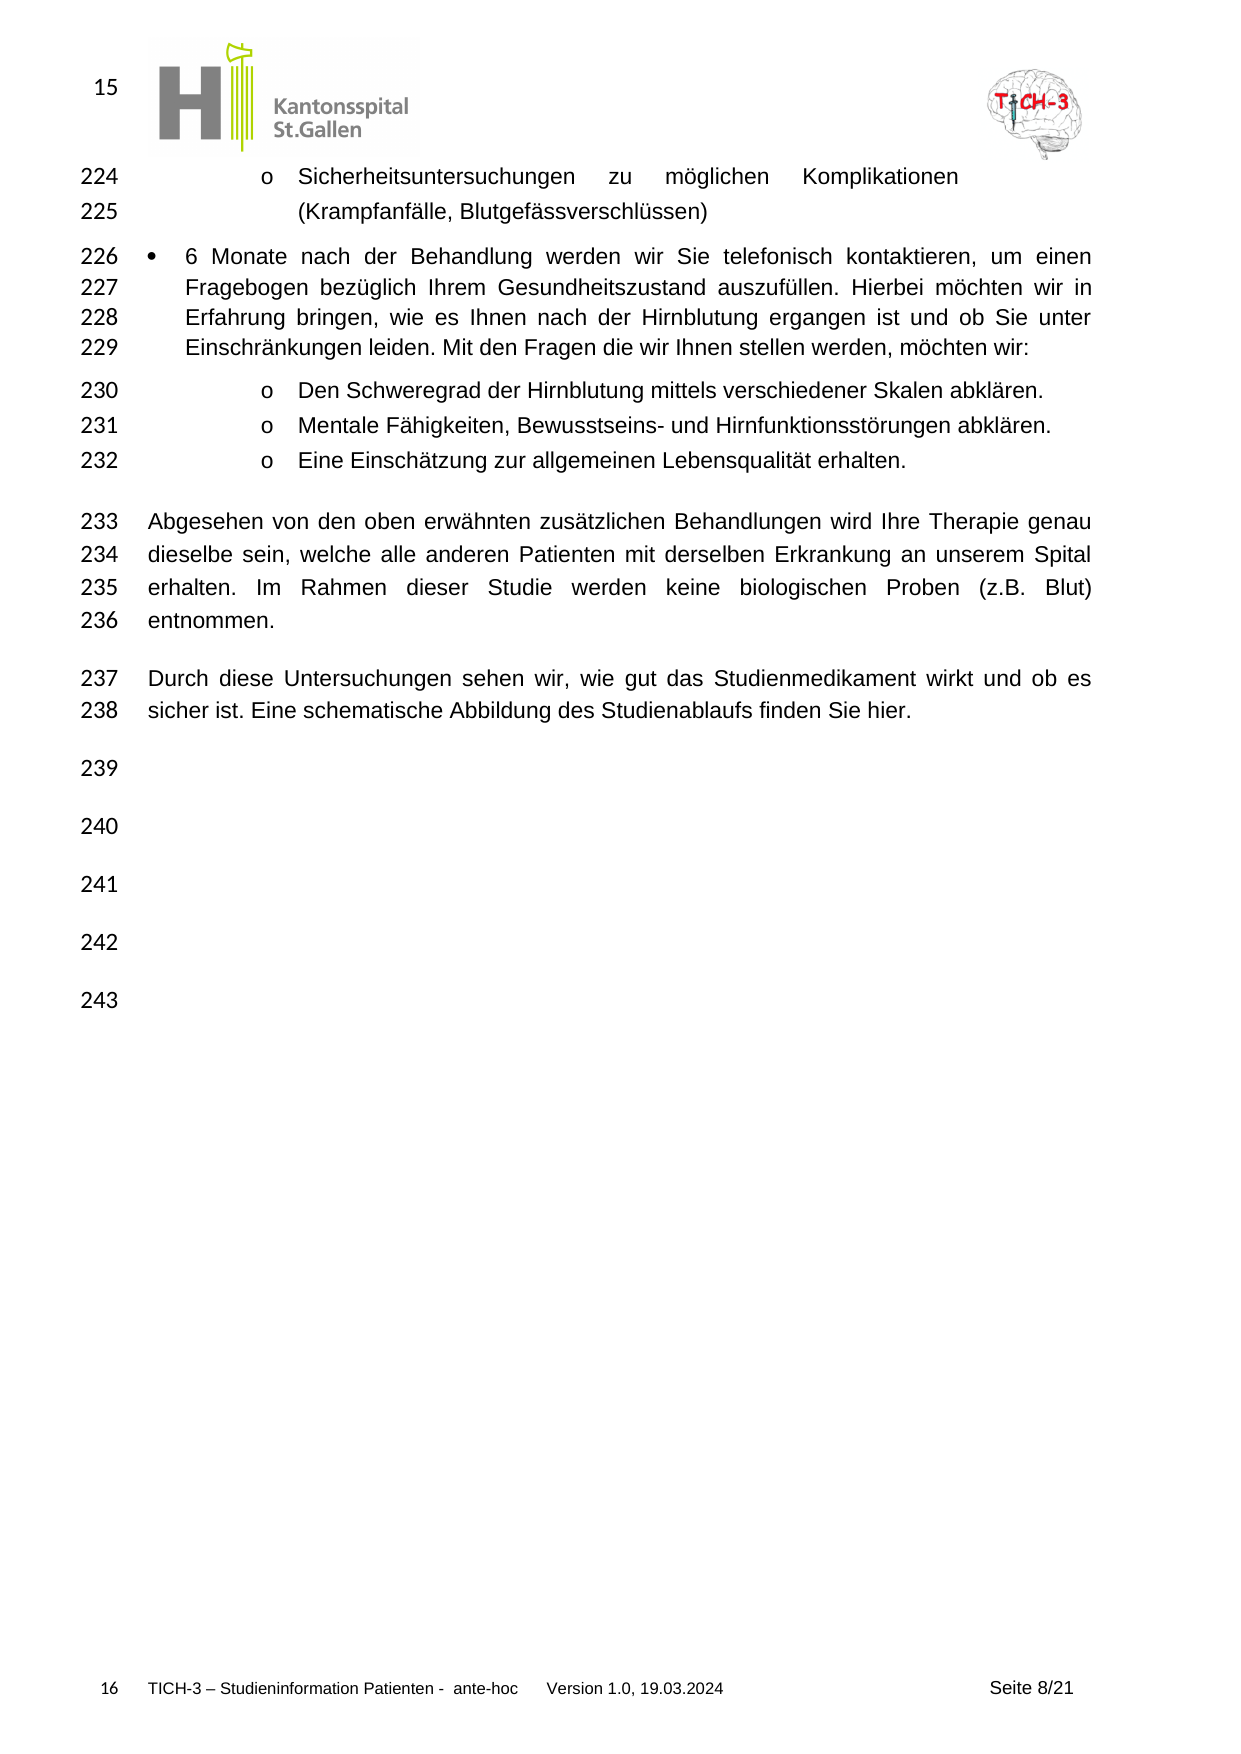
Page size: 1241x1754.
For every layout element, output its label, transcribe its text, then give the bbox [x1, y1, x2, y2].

picture [147, 37, 420, 157]
picture [977, 58, 1092, 148]
text Durch diese Untersuchungen sehen wir, wie gut das Studienmedikament wirkt und ob es sicher ist. Eine schematische Abbildung des Studienablaufs finden Sie hier. [148, 664, 1092, 724]
list Eine Einschätzung zur allgemeinen Lebensqualität erhalten. [260, 447, 1092, 476]
list Sicherheitsuntersuchungen zu möglichen Komplikationen (Krampfanfälle, Blutgefässverschlüssen) [260, 148, 1092, 224]
text Abgesehen von den oben erwähnten zusätzlichen Behandlungen wird Ihre Therapie genau dieselbe sein, welche alle anderen Patienten mit derselben Erkrankung an unserem Spital erhalten. Im Rahmen dieser Studie werden keine biologischen Proben (z.B. Blut) entnommen. [148, 508, 1092, 633]
list Den Schweregrad der Hirnblutung mittels verschiedener Skalen abklären. [260, 377, 1092, 405]
list 6 Monate nach der Behandlung werden wir Sie telefonisch kontaktieren, um einen Fragebogen bezüglich Ihrem Gesundheitszustand auszufüllen. Hierbei möchten wir in Erfahrung bringen, wie es Ihnen nach der Hirnblutung ergangen ist und ob Sie unter Einschränkungen leiden. Mit den Fragen die wir Ihnen stellen werden, möchten wir: [148, 243, 1092, 360]
list Mentale Fähigkeiten, Bewusstseins- und Hirnfunktionsstörungen abklären. [260, 412, 1092, 440]
